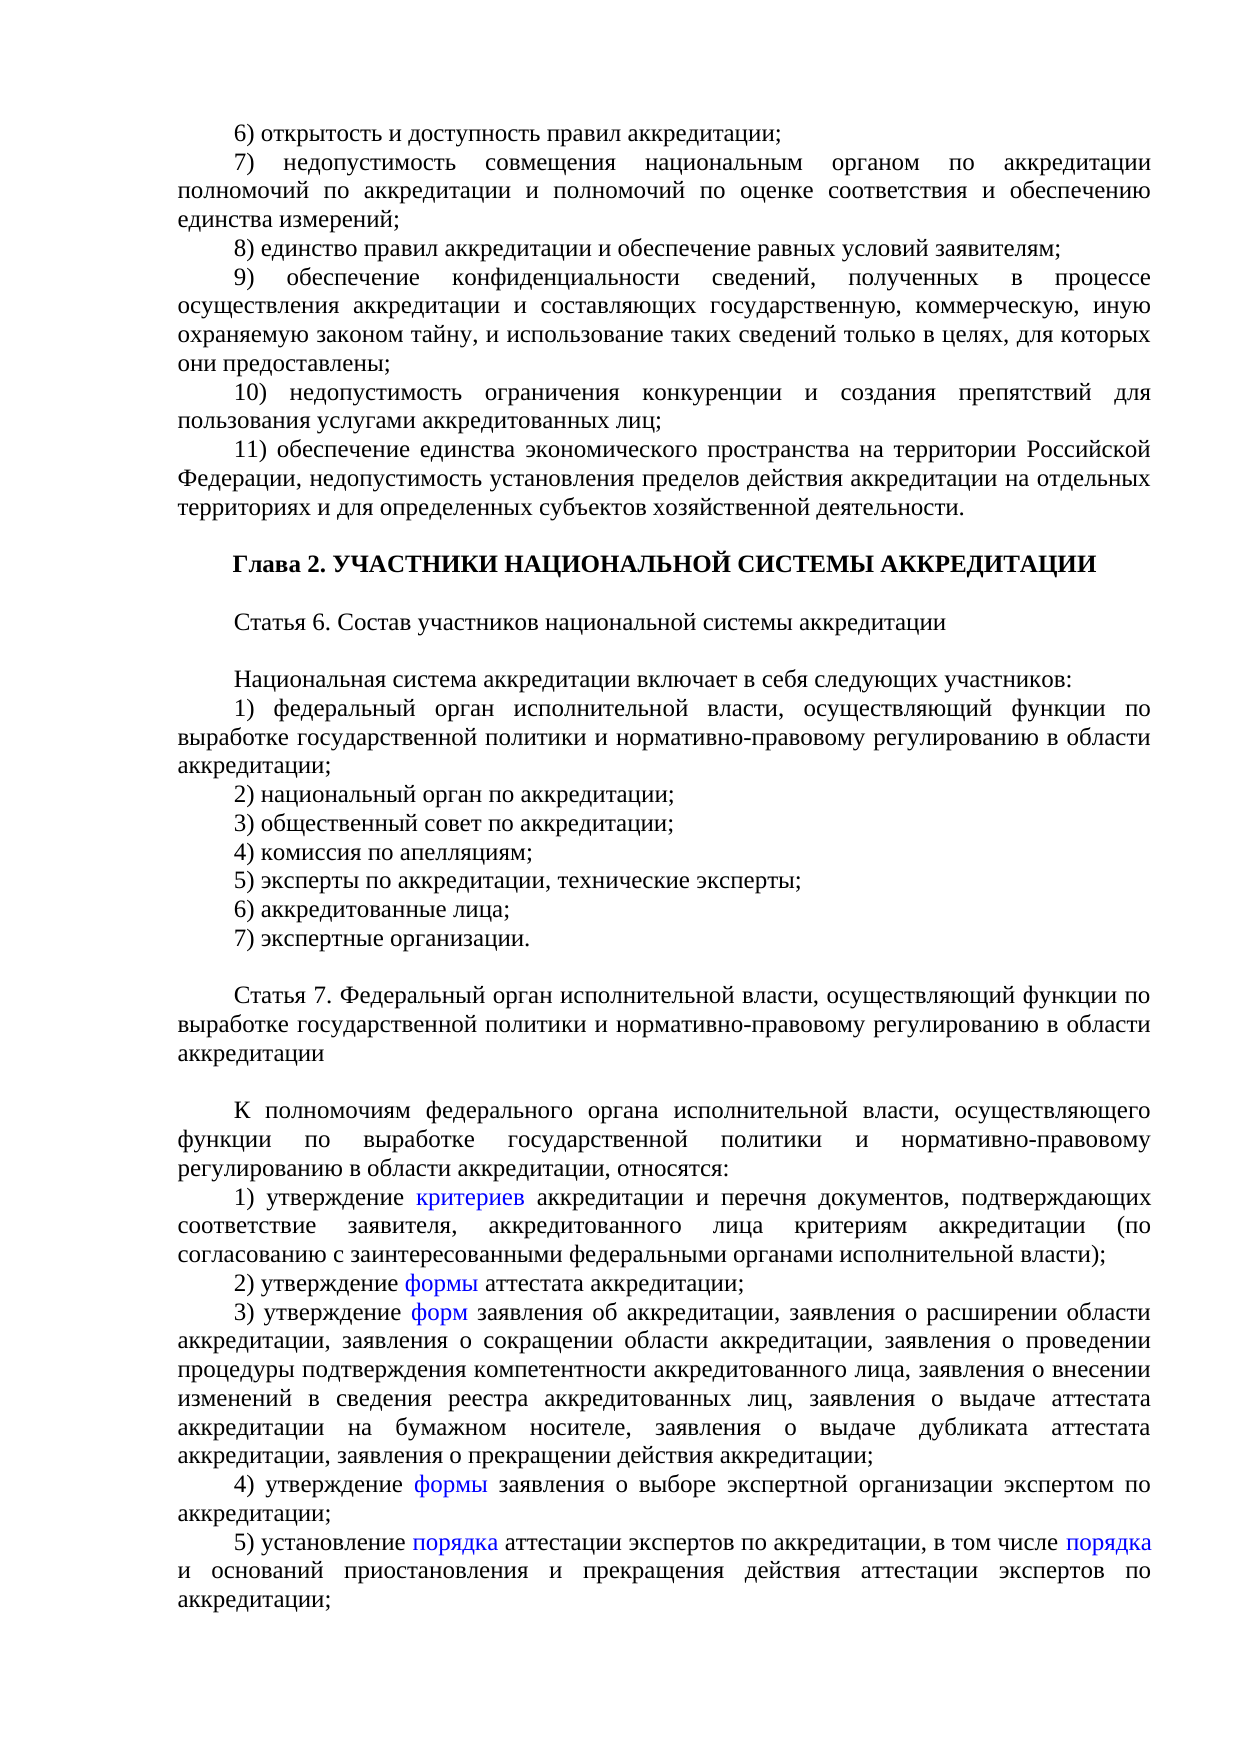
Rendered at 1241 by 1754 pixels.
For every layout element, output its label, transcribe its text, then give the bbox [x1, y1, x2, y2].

text Национальная система аккредитации включает в себя следующих участников: [177, 664, 1152, 693]
text 3) общественный совет по аккредитации; [177, 808, 1152, 837]
text 5) установление порядка аттестации экспертов по аккредитации, в том числе порядка и оснований приостановления и прекращения действия аттестации экспертов по аккредитации; [177, 1527, 1152, 1613]
text 7) недопустимость совмещения национальным органом по аккредитации полномочий по аккредитации и полномочий по оценке соответствия и обеспечению единства измерений; [177, 147, 1152, 233]
text 11) обеспечение единства экономического пространства на территории Российской Федерации, недопустимость установления пределов действия аккредитации на отдельных территориях и для определенных субъектов хозяйственной деятельности. [177, 434, 1152, 521]
text К полномочиям федерального органа исполнительной власти, осуществляющего функции по выработке государственной политики и нормативно-правовому регулированию в области аккредитации, относятся: [177, 1096, 1152, 1182]
text 7) экспертные организации. [177, 923, 1152, 952]
text 1) федеральный орган исполнительной власти, осуществляющий функции по выработке государственной политики и нормативно-правовому регулированию в области аккредитации; [177, 693, 1152, 779]
text 10) недопустимость ограничения конкуренции и создания препятствий для пользования услугами аккредитованных лиц; [177, 377, 1152, 434]
text 2) национальный орган по аккредитации; [177, 779, 1152, 808]
text 5) эксперты по аккредитации, технические эксперты; [177, 866, 1152, 894]
text Статья 7. Федеральный орган исполнительной власти, осуществляющий функции по выработке государственной политики и нормативно-правовому регулированию в области аккредитации [177, 981, 1152, 1067]
text 3) утверждение форм заявления об аккредитации, заявления о расширении области аккредитации, заявления о сокращении области аккредитации, заявления о проведении процедуры подтверждения компетентности аккредитованного лица, заявления о внесении изменений в сведения реестра аккредитованных лиц, заявления о выдаче аттестата аккредитации на бумажном носителе, заявления о выдаче дубликата аттестата аккредитации, заявления о прекращении действия аккредитации; [177, 1297, 1152, 1469]
text 8) единство правил аккредитации и обеспечение равных условий заявителям; [177, 233, 1152, 262]
text 4) комиссия по апелляциям; [177, 837, 1152, 866]
text 6) открытость и доступность правил аккредитации; [177, 118, 1152, 147]
text 9) обеспечение конфиденциальности сведений, полученных в процессе осуществления аккредитации и составляющих государственную, коммерческую, иную охраняемую законом тайну, и использование таких сведений только в целях, для которых они предоставлены; [177, 262, 1152, 377]
text 1) утверждение критериев аккредитации и перечня документов, подтверждающих соответствие заявителя, аккредитованного лица критериям аккредитации (по согласованию с заинтересованными федеральными органами исполнительной власти); [177, 1182, 1152, 1268]
text Статья 6. Состав участников национальной системы аккредитации [177, 607, 1152, 636]
text 6) аккредитованные лица; [177, 894, 1152, 923]
text 2) утверждение формы аттестата аккредитации; [177, 1268, 1152, 1297]
text Глава 2. УЧАСТНИКИ НАЦИОНАЛЬНОЙ СИСТЕМЫ АККРЕДИТАЦИИ [177, 549, 1152, 578]
text 4) утверждение формы заявления о выборе экспертной организации экспертом по аккредитации; [177, 1469, 1152, 1527]
